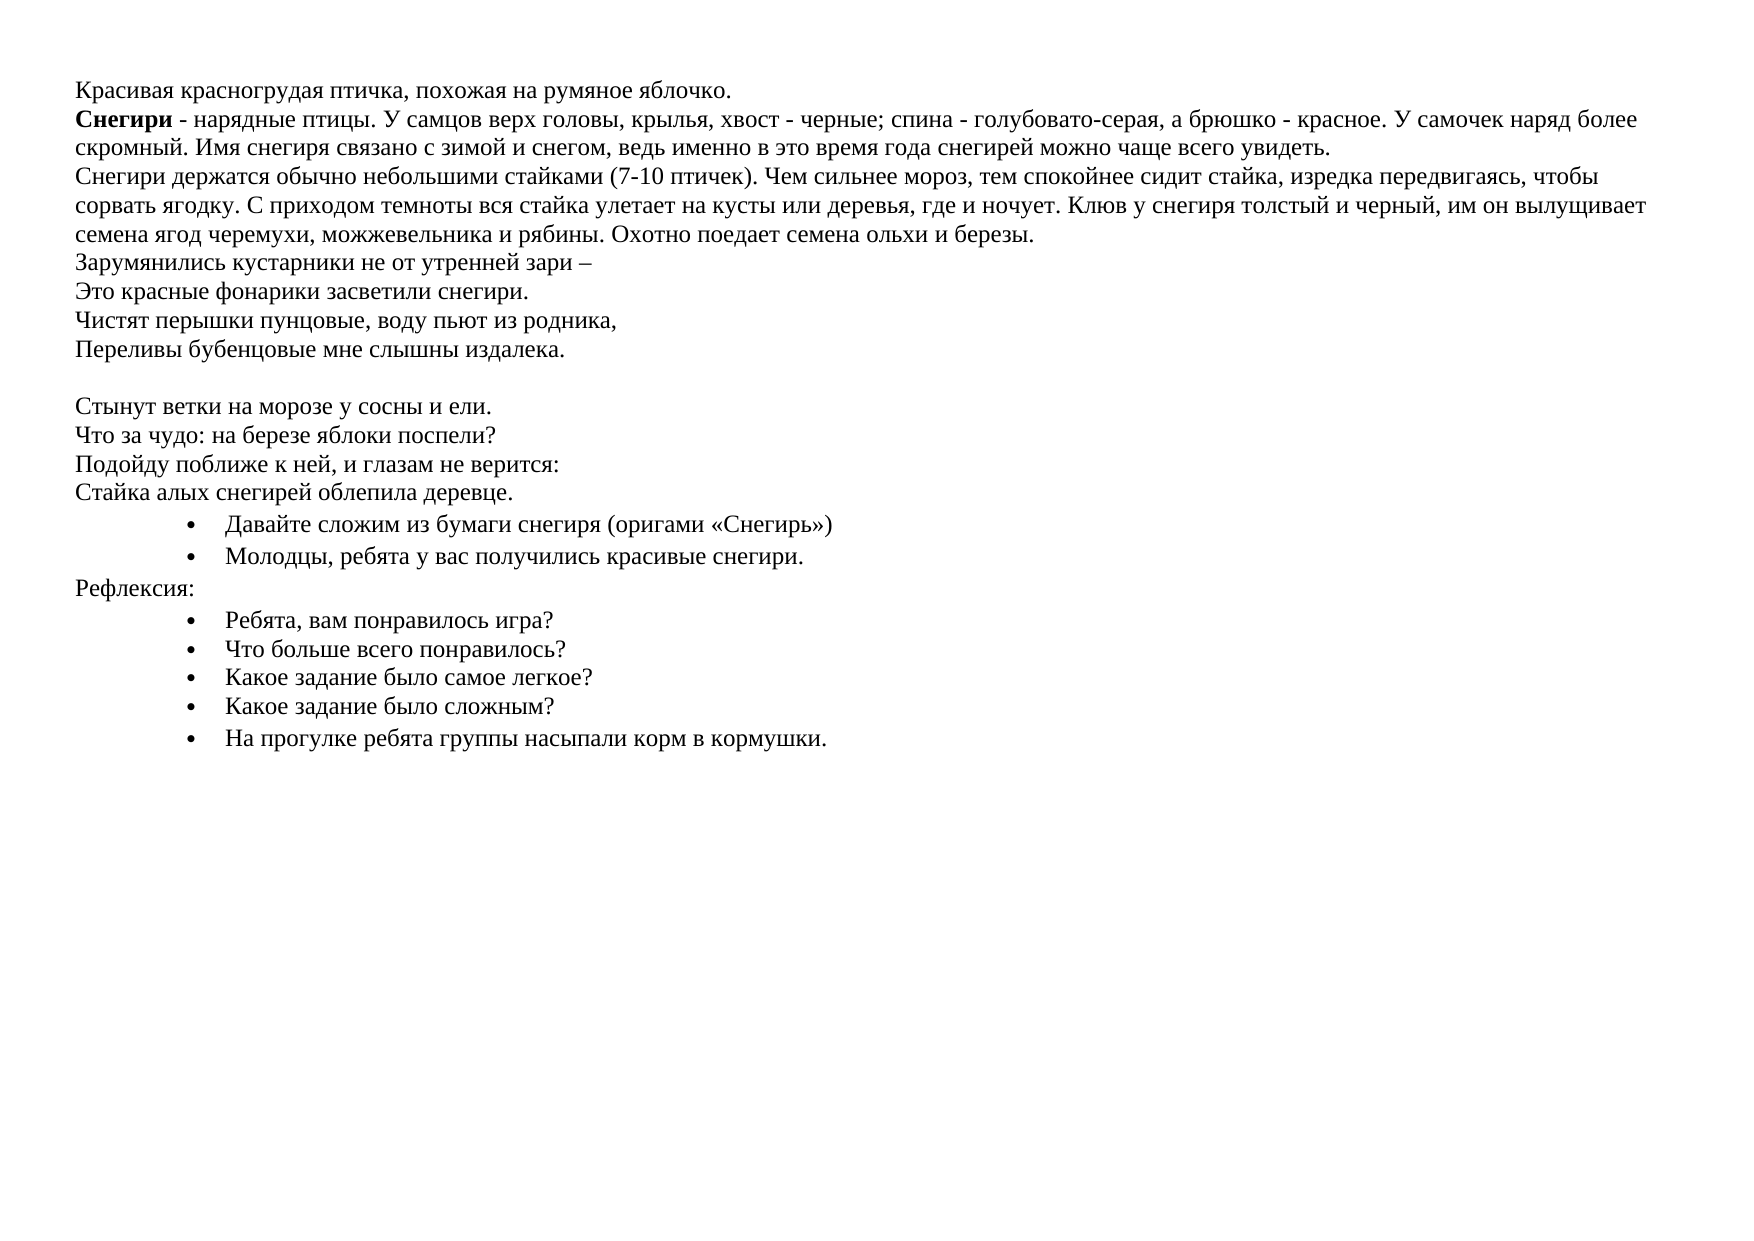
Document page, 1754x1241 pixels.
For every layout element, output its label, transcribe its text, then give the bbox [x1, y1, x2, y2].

list Молодцы, ребята у вас получились красивые снегири. [187, 541, 1679, 570]
text Зарумянились кустарники не от утренней зари – Это красные фонарики засветили снегири. Чистят перышки пунцовые, воду пьют из родника, Переливы бубенцовые мне слышны издалека. Стынут ветки на морозе у сосны и ели. Что за чудо: на березе яблоки поспели? Подойду поближе к ней, и глазам не верится: Стайка алых снегирей облепила деревце. [75, 247, 1679, 506]
text Красивая красногрудая птичка, похожая на румяное яблочко. [75, 75, 1679, 104]
text Снегири - нарядные птицы. У самцов верх головы, крылья, хвост - черные; спина - голубовато-серая, а брюшко - красное. У самочек наряд более скромный. Имя снегиря связано с зимой и снегом, ведь именно в это время года снегирей можно чаще всего увидеть. Снегири держатся обычно небольшими стайками (7-10 птичек). Чем сильнее мороз, тем спокойнее сидит стайка, изредка передвигаясь, чтобы сорвать ягодку. С приходом темноты вся стайка улетает на кусты или деревья, где и ночует. Клюв у снегиря толстый и черный, им он вылущивает семена ягод черемухи, можжевельника и рябины. Охотно поедает семена ольхи и березы. [75, 104, 1679, 247]
list Какое задание было сложным? [187, 691, 1679, 720]
text Рефлексия: [75, 573, 1679, 602]
list Ребята, вам понравилось игра? [187, 605, 1679, 634]
list На прогулке ребята группы насыпали корм в кормушки. [187, 723, 1679, 752]
list Давайте сложим из бумаги снегиря (оригами «Снегирь») [187, 509, 1679, 538]
list Какое задание было самое легкое? [187, 662, 1679, 691]
list Что больше всего понравилось? [187, 634, 1679, 662]
